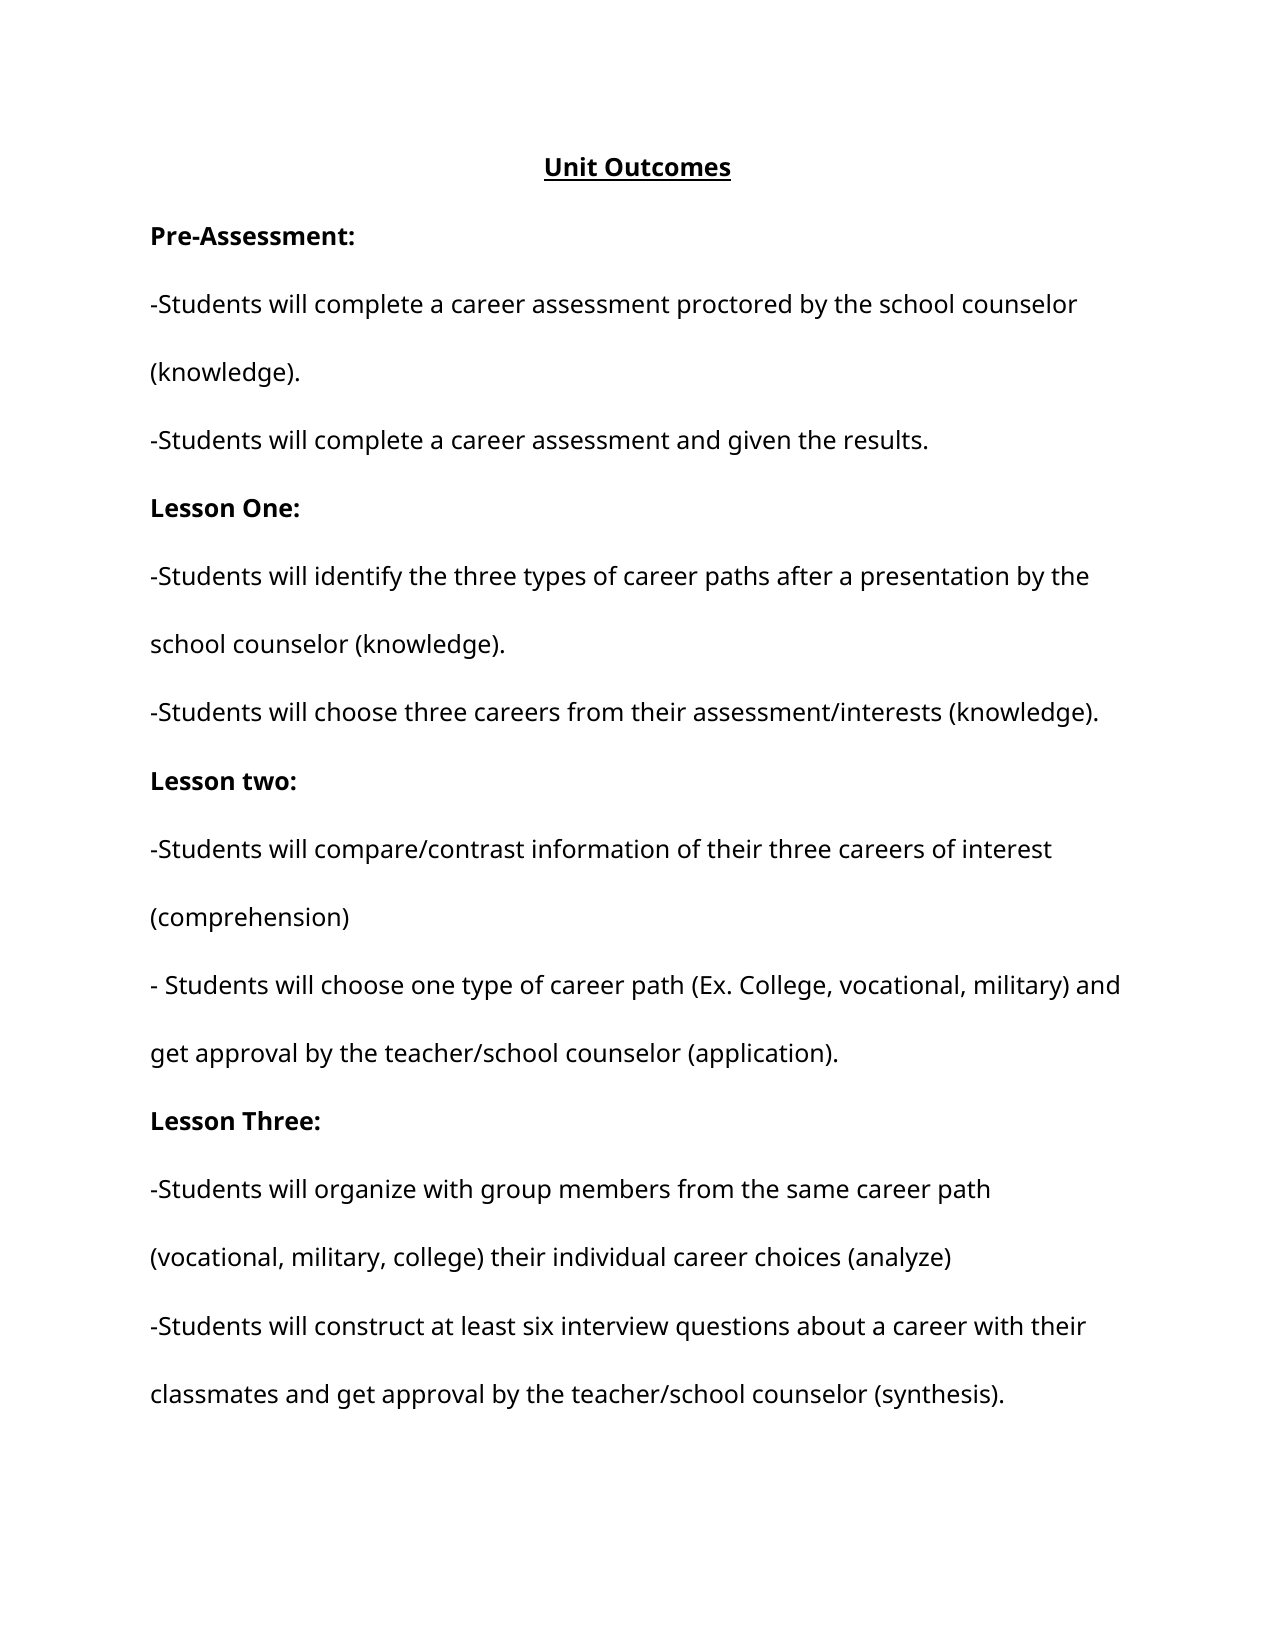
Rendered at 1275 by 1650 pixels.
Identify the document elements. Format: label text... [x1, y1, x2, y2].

text -Students will organize with group members from the same career path (vocational, military, college) their individual career choices (analyze) [150, 1172, 1125, 1274]
text Pre-Assessment: [150, 218, 1125, 252]
text Unit Outcomes [150, 150, 1125, 184]
text Lesson two: [150, 763, 1125, 797]
text Lesson Three: [150, 1104, 1125, 1138]
text -Students will complete a career assessment and given the results. [150, 422, 1125, 457]
text -Students will identify the three types of career paths after a presentation by the school counselor (knowledge). [150, 559, 1125, 661]
text - Students will choose one type of career path (Ex. College, vocational, military) and get approval by the teacher/school counselor (application). [150, 967, 1125, 1070]
text -Students will construct at least six interview questions about a career with their classmates and get approval by the teacher/school counselor (synthesis). [150, 1308, 1125, 1410]
text -Students will complete a career assessment proctored by the school counselor (knowledge). [150, 286, 1125, 388]
text -Students will compare/contrast information of their three careers of interest (comprehension) [150, 831, 1125, 933]
text Lesson One: [150, 491, 1125, 525]
text -Students will choose three careers from their assessment/interests (knowledge). [150, 695, 1125, 729]
